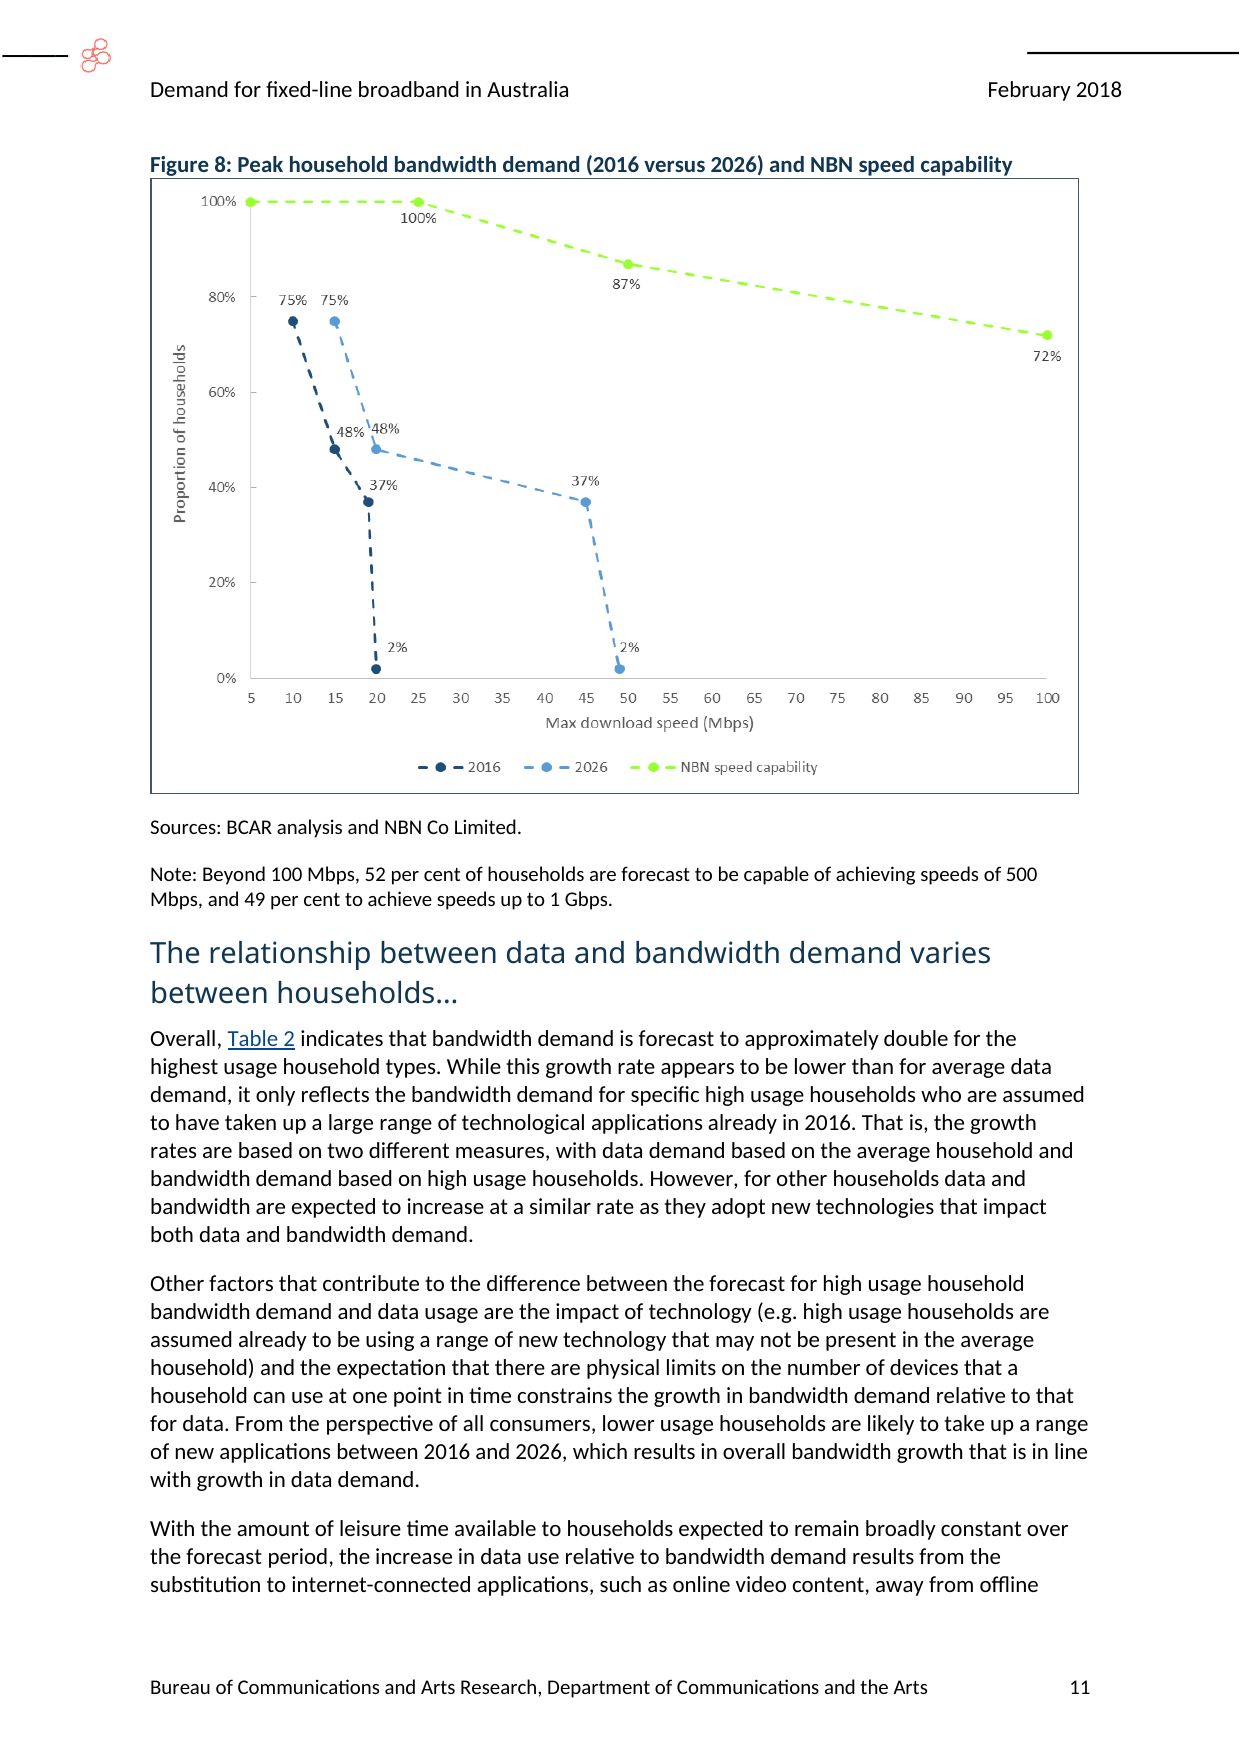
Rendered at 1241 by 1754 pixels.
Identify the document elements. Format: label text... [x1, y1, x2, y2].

subtitle The relationship between data and bandwidth demand varies between households… [150, 932, 1090, 1012]
text Overall, Table 2 indicates that bandwidth demand is forecast to approximately double for the highest usage household types. While this growth rate appears to be lower than for average data demand, it only reflects the bandwidth demand for specific high usage households who are assumed to have taken up a large range of technological applications already in 2016. That is, the growth rates are based on two different measures, with data demand based on the average household and bandwidth demand based on high usage households. However, for other households data and bandwidth are expected to increase at a similar rate as they adopt new technologies that impact both data and bandwidth demand. [150, 1024, 1090, 1248]
text Sources: BCAR analysis and NBN Co Limited. [150, 814, 1090, 840]
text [150, 1514, 1090, 1598]
text Other factors that contribute to the difference between the forecast for high usage household bandwidth demand and data usage are the impact of technology (e.g. high usage households are assumed already to be using a range of new technology that may not be present in the average household) and the expectation that there are physical limits on the number of devices that a household can use at one point in time constrains the growth in bandwidth demand relative to that for data. From the perspective of all consumers, lower usage households are likely to take up a range of new applications between 2016 and 2026, which results in overall bandwidth growth that is in line with growth in data demand. [150, 1269, 1090, 1493]
text Note: Beyond 100 Mbps, 52 per cent of households are forecast to be capable of achieving speeds of 500 Mbps, and 49 per cent to achieve speeds up to 1 Gbps. [150, 861, 1090, 912]
picture [150, 178, 1079, 794]
picture [2, 35, 1241, 76]
